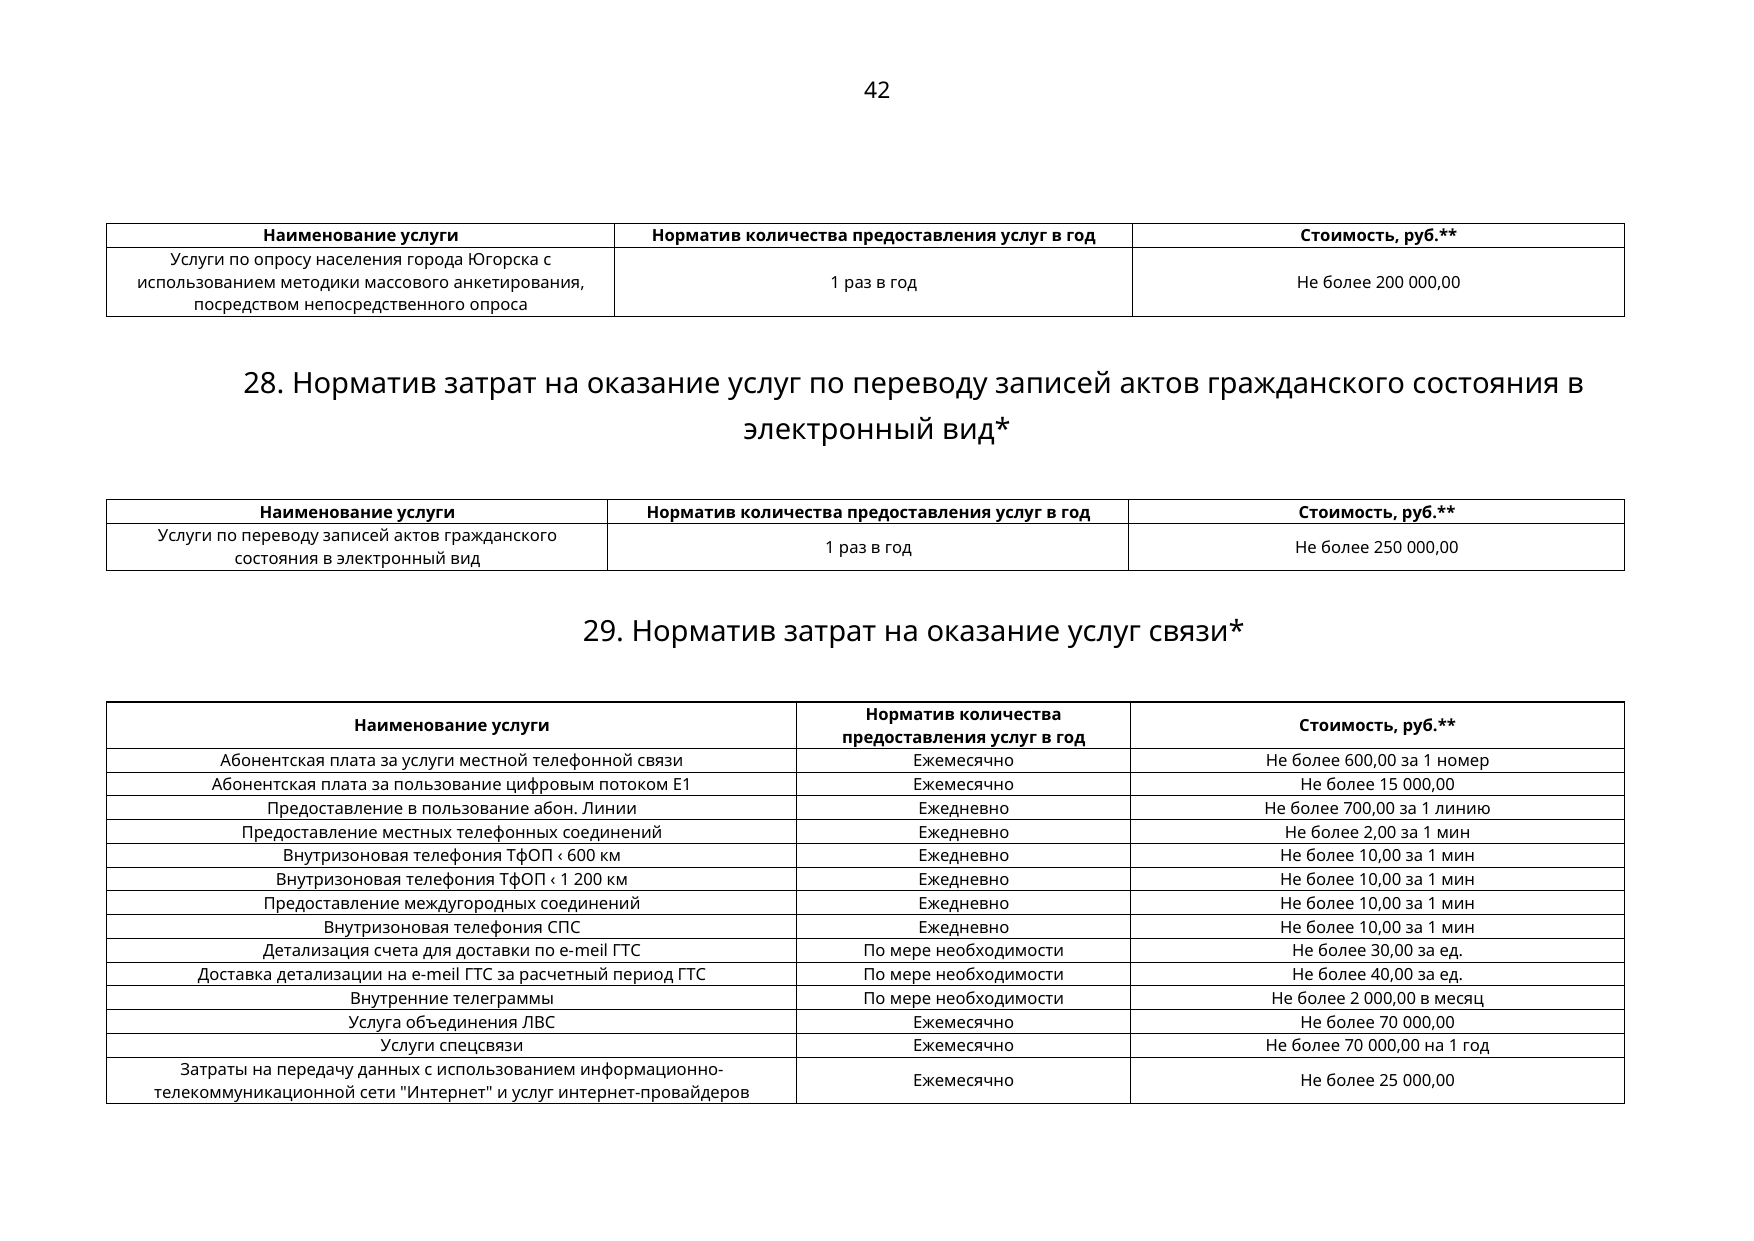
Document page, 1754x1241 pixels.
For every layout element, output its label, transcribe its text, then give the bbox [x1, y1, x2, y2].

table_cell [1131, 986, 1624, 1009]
text 28. Норматив затрат на оказание услуг по переводу записей актов гражданского состояния в электронный вид* [118, 362, 1636, 448]
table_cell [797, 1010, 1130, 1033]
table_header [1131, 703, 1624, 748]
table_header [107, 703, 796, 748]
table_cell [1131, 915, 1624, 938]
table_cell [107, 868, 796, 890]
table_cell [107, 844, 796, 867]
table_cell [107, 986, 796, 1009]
text 29. Норматив затрат на оказание услуг связи* [118, 610, 1636, 650]
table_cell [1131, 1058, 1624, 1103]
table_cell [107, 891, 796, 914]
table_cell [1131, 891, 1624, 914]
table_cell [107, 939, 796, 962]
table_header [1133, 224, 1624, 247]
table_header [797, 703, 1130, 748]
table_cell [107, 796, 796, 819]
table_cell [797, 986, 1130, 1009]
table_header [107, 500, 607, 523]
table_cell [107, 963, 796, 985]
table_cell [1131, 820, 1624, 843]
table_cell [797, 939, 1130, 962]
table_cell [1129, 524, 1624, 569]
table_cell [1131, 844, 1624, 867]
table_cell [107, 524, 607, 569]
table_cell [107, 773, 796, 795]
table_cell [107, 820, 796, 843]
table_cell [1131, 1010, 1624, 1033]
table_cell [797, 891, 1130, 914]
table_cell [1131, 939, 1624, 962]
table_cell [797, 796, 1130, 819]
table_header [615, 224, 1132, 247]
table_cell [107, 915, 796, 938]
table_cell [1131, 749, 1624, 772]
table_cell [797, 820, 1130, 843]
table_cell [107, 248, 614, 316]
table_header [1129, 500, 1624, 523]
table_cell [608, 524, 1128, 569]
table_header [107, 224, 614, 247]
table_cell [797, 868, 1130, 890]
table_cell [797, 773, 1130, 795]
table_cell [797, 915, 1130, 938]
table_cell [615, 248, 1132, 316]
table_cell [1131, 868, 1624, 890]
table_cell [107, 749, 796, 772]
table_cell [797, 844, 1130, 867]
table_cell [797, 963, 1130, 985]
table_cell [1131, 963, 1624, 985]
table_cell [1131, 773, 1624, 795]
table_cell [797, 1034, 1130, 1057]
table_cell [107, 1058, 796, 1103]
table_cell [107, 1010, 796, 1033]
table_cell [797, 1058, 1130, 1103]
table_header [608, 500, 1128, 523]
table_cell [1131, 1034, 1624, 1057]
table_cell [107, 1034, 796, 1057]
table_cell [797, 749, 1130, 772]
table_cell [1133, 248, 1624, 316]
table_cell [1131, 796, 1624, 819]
